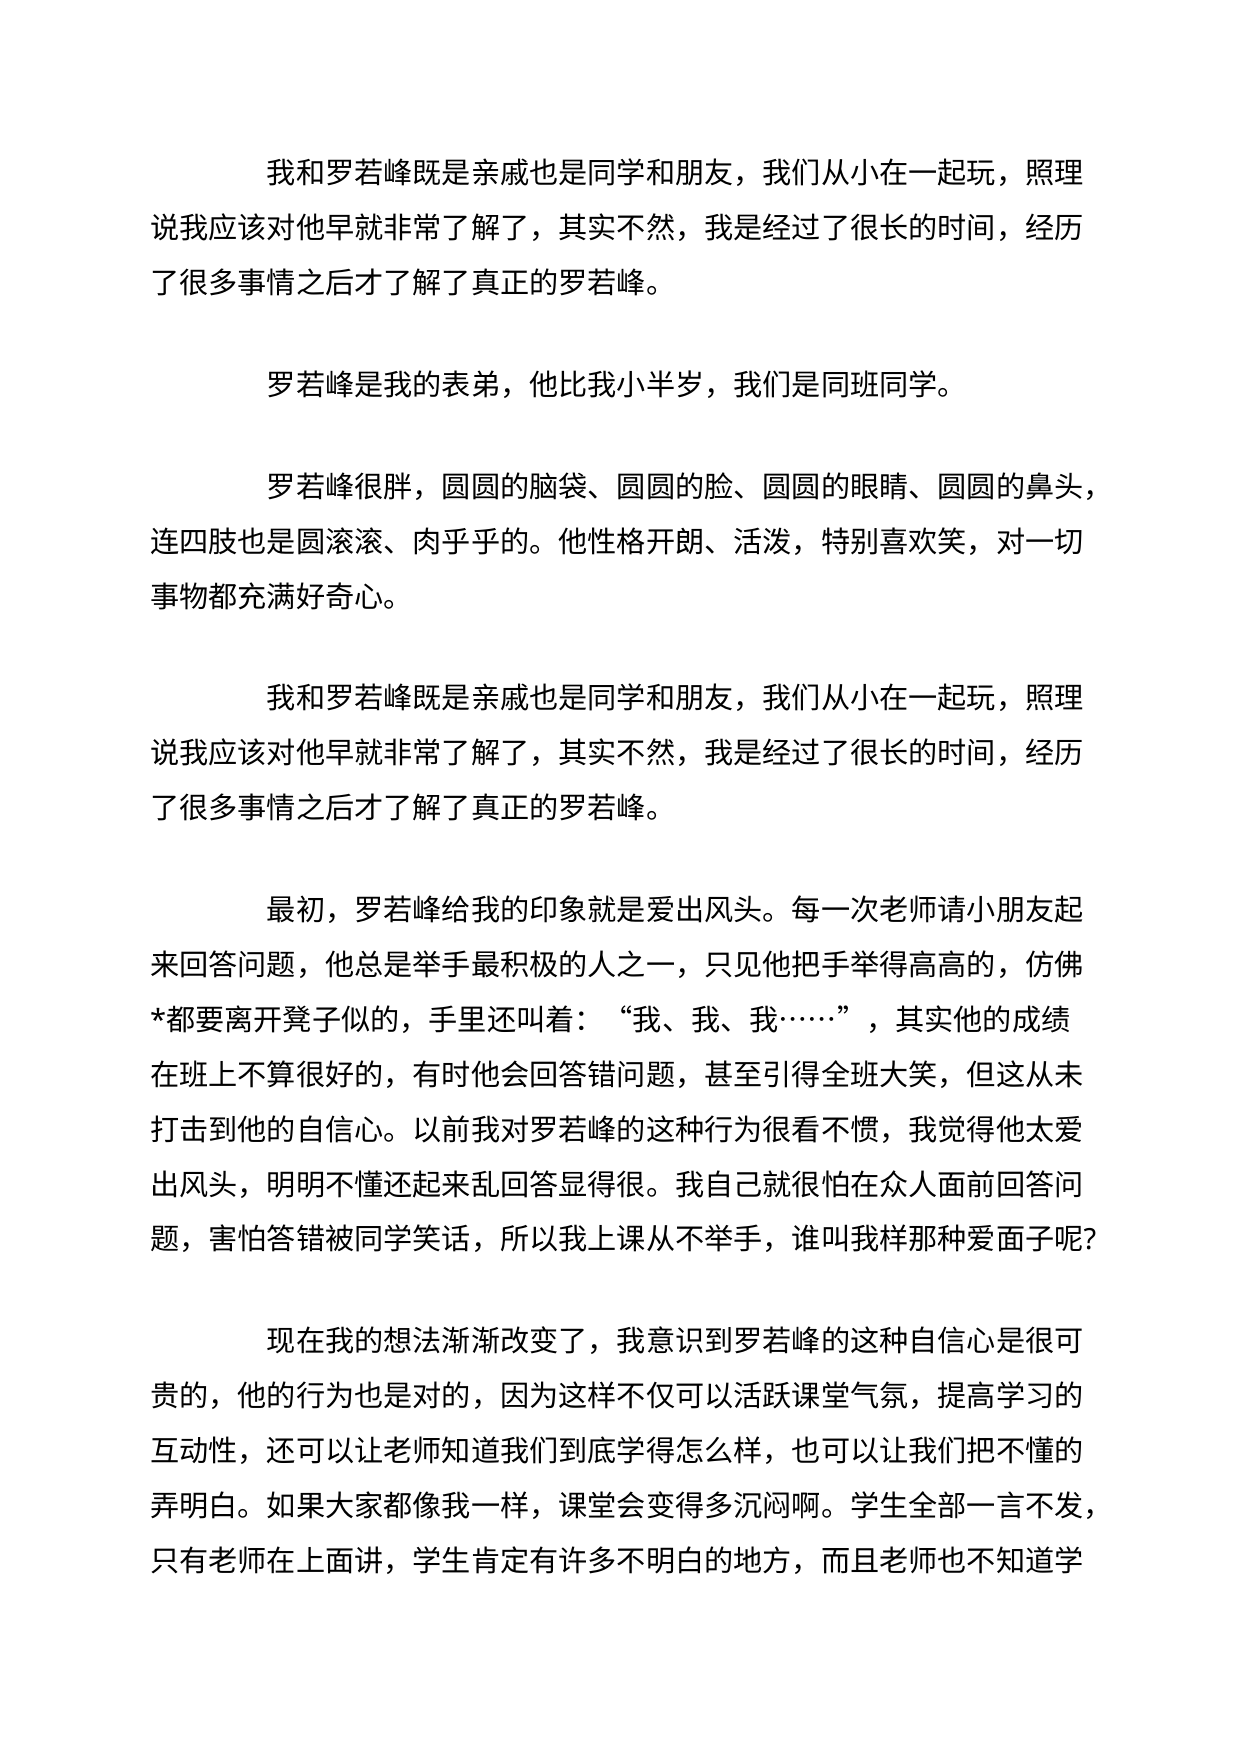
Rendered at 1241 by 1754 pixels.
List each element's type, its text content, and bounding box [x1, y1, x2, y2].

text 最初，罗若峰给我的印象就是爱出风头。每一次老师请小朋友起来回答问题，他总是举手最积极的人之一，只见他把手举得高高的，仿佛*都要离开凳子似的，手里还叫着：“我、我、我……”，其实他的成绩在班上不算很好的，有时他会回答错问题，甚至引得全班大笑，但这从未打击到他的自信心。以前我对罗若峰的这种行为很看不惯，我觉得他太爱出风头，明明不懂还起来乱回答显得很。我自己就很怕在众人面前回答问题，害怕答错被同学笑话，所以我上课从不举手，谁叫我样那种爱面子呢? [150, 886, 1090, 1258]
text 罗若峰很胖，圆圆的脑袋、圆圆的脸、圆圆的眼睛、圆圆的鼻头，连四肢也是圆滚滚、肉乎乎的。他性格开朗、活泼，特别喜欢笑，对一切事物都充满好奇心。 [150, 463, 1090, 615]
text 我和罗若峰既是亲戚也是同学和朋友，我们从小在一起玩，照理说我应该对他早就非常了解了，其实不然，我是经过了很长的时间，经历了很多事情之后才了解了真正的罗若峰。 [150, 150, 1090, 302]
text 我和罗若峰既是亲戚也是同学和朋友，我们从小在一起玩，照理说我应该对他早就非常了解了，其实不然，我是经过了很长的时间，经历了很多事情之后才了解了真正的罗若峰。 [150, 675, 1090, 827]
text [150, 1318, 1090, 1580]
text 罗若峰是我的表弟，他比我小半岁，我们是同班同学。 [150, 362, 1090, 404]
